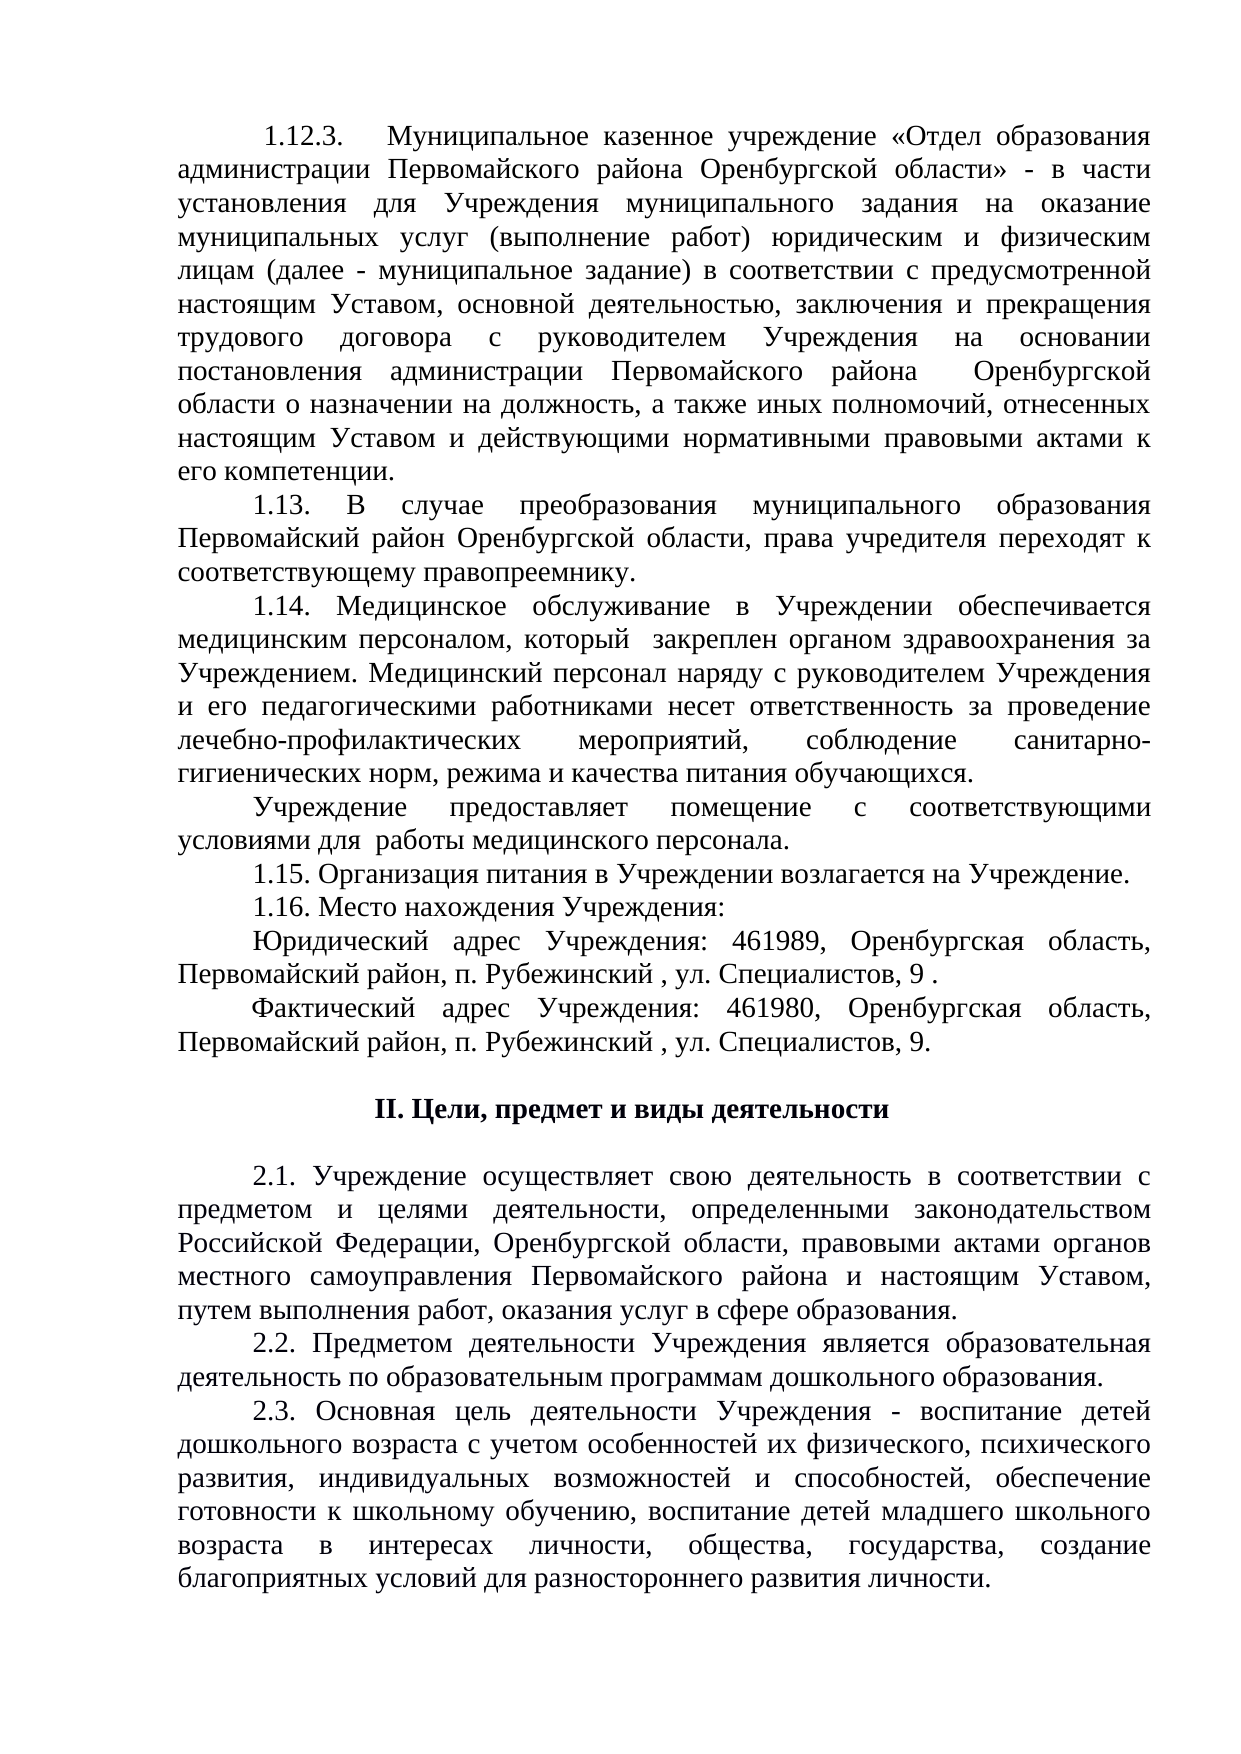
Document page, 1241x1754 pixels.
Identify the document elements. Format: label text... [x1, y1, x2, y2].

text 1.16. Место нахождения Учреждения: [177, 889, 1152, 923]
text 2.1. Учреждение осуществляет свою деятельность в соответствии с предметом и целями деятельности, определенными законодательством Российской Федерации, Оренбургской области, правовыми актами органов местного самоуправления Первомайского района и настоящим Уставом, путем выполнения работ, оказания услуг в сфере образования. [177, 1158, 1152, 1326]
text 2.2. Предметом деятельности Учреждения является образовательная деятельность по образовательным программам дошкольного образования. [177, 1326, 1152, 1393]
text Учреждение предоставляет помещение с соответствующими условиями для работы медицинского персонала. [177, 789, 1152, 856]
text II. Цели, предмет и виды деятельности [177, 1091, 1152, 1124]
text Юридический адрес Учреждения: 461989, Оренбургская область, Первомайский район, п. Рубежинский , ул. Специалистов, 9 . [177, 923, 1152, 990]
text 1.12.3. Муниципальное казенное учреждение «Отдел образования администрации Первомайского района Оренбургской области» - в части установления для Учреждения муниципального задания на оказание муниципальных услуг (выполнение работ) юридическим и физическим лицам (далее - муниципальное задание) в соответствии с предусмотренной настоящим Уставом, основной деятельностью, заключения и прекращения трудового договора с руководителем Учреждения на основании постановления администрации Первомайского района Оренбургской области о назначении на должность, а также иных полномочий, отнесенных настоящим Уставом и действующими нормативными правовыми актами к его компетенции. [177, 118, 1152, 487]
text 1.15. Организация питания в Учреждении возлагается на Учреждение. [177, 856, 1152, 889]
text 1.14. Медицинское обслуживание в Учреждении обеспечивается медицинским персоналом, который закреплен органом здравоохранения за Учреждением. Медицинский персонал наряду с руководителем Учреждения и его педагогическими работниками несет ответственность за проведение лечебно-профилактических мероприятий, соблюдение санитарно-гигиенических норм, режима и качества питания обучающихся. [177, 588, 1152, 789]
text Фактический адрес Учреждения: 461980, Оренбургская область, Первомайский район, п. Рубежинский , ул. Специалистов, 9. [177, 990, 1152, 1057]
text 1.13. В случае преобразования муниципального образования Первомайский район Оренбургской области, права учредителя переходят к соответствующему правопреемнику. [177, 487, 1152, 588]
text 2.3. Основная цель деятельности Учреждения - воспитание детей дошкольного возраста с учетом особенностей их физического, психического развития, индивидуальных возможностей и способностей, обеспечение готовности к школьному обучению, воспитание детей младшего школьного возраста в интересах личности, общества, государства, создание благоприятных условий для разностороннего развития личности. [177, 1393, 1152, 1594]
